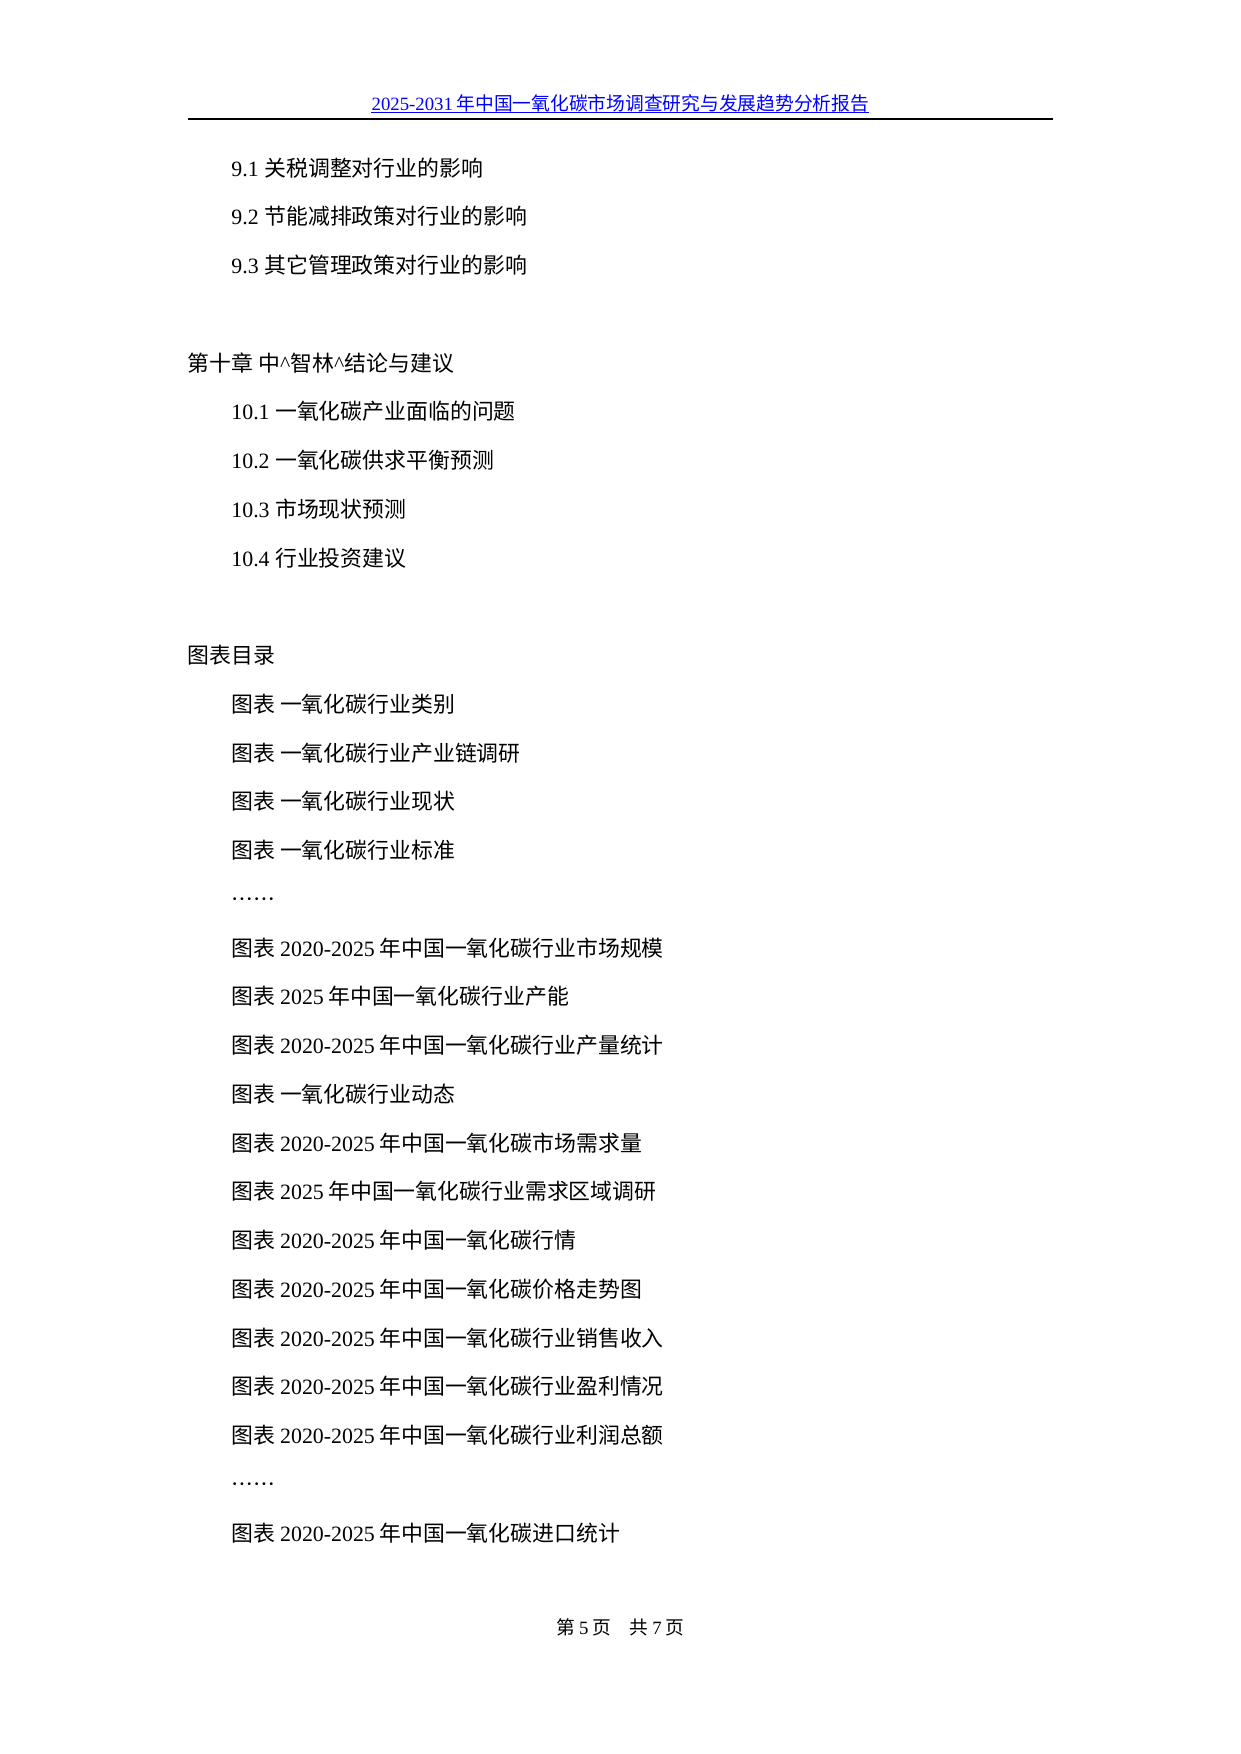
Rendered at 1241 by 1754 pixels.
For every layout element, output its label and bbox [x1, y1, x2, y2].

text [187, 150, 1053, 1548]
